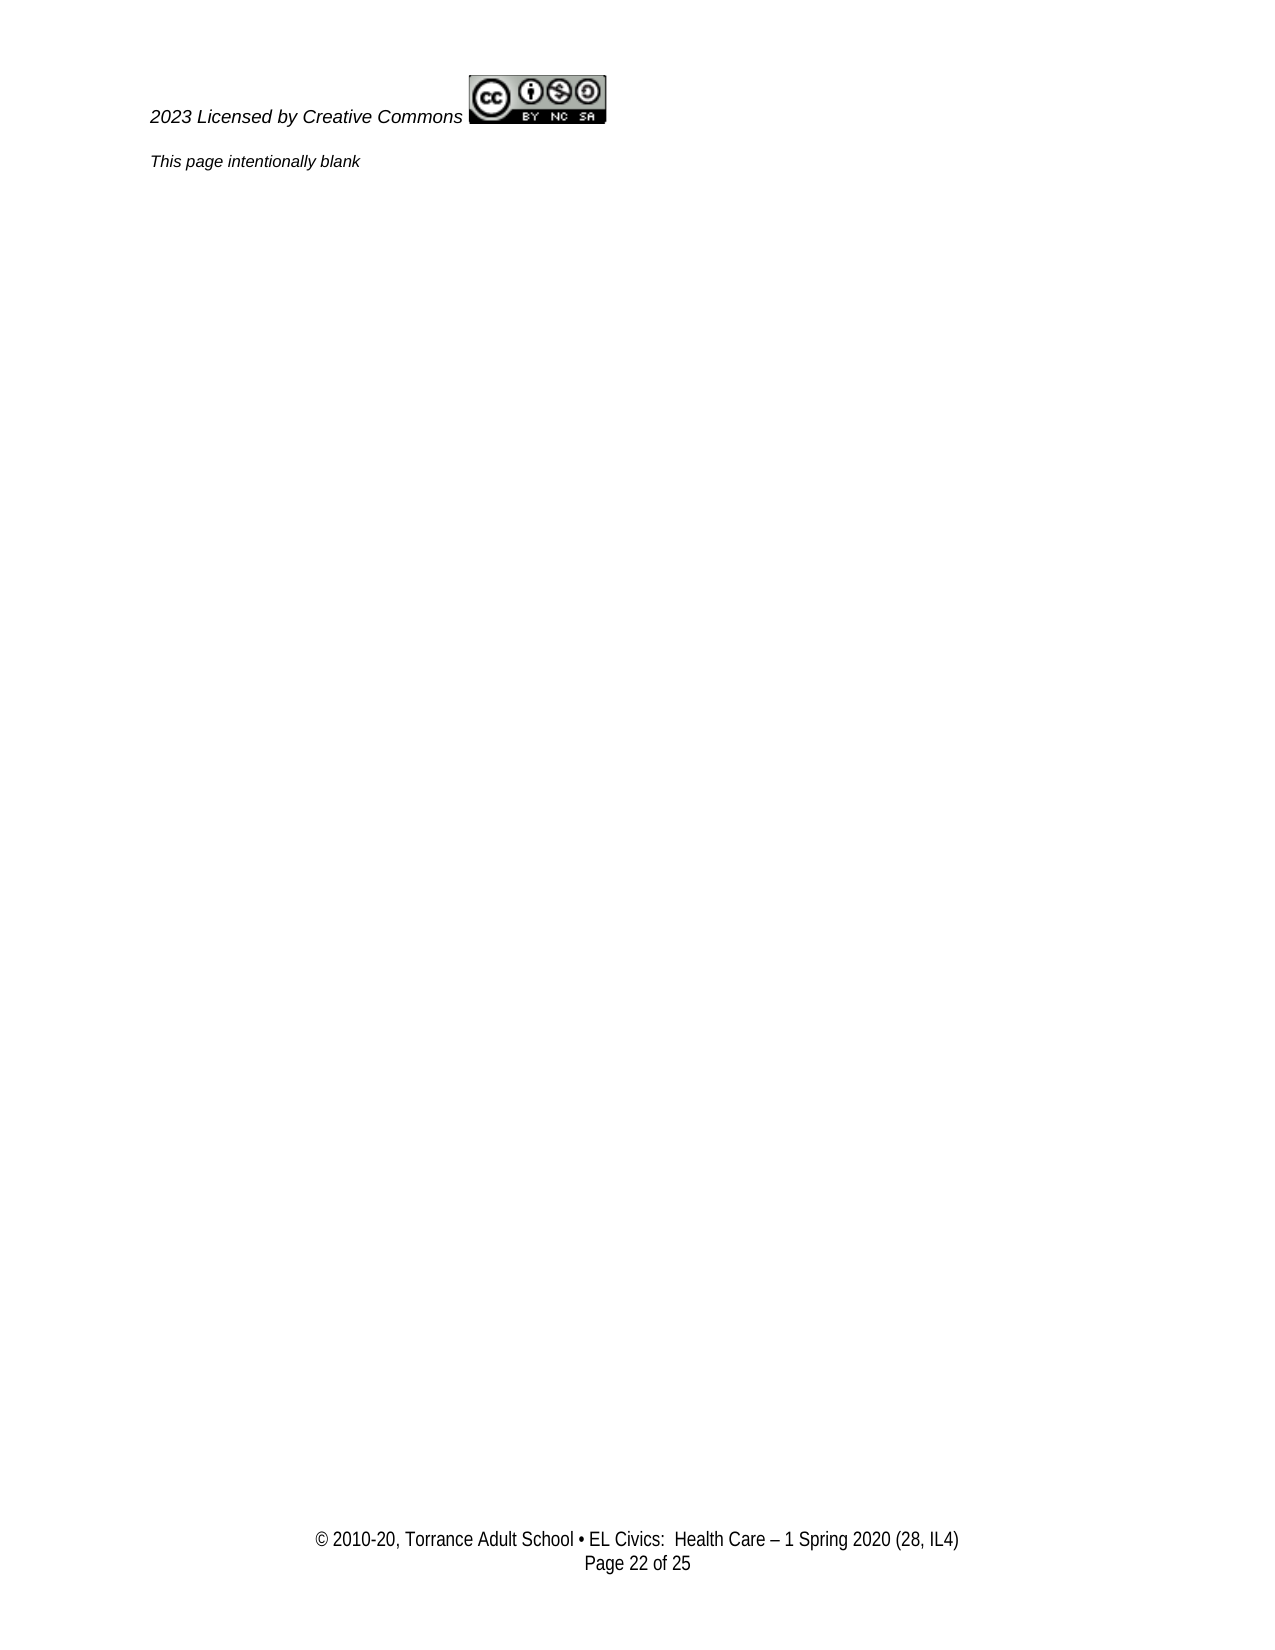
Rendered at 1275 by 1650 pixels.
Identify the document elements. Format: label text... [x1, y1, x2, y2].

text This page intentionally blankTASK 2 - Handout #7 [150, 152, 1162, 171]
picture [468, 75, 607, 124]
